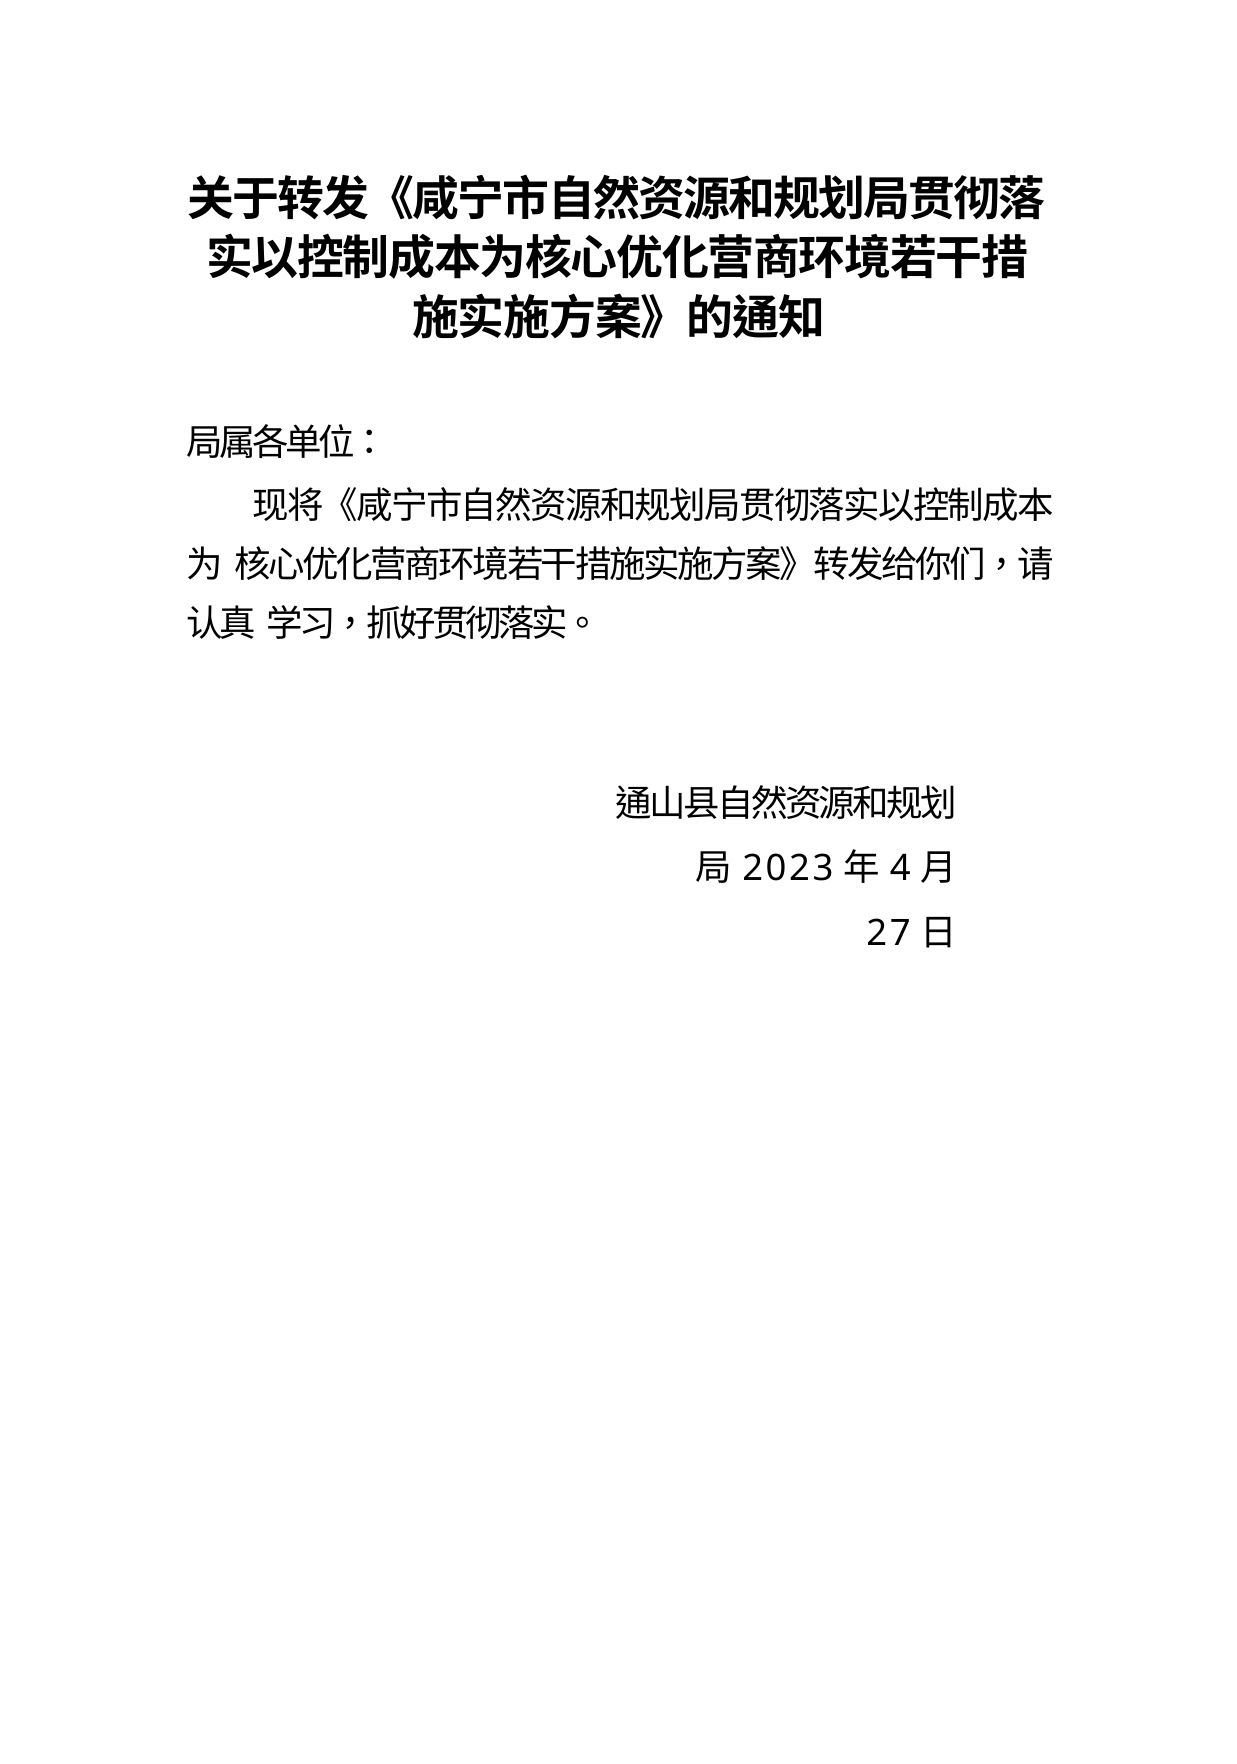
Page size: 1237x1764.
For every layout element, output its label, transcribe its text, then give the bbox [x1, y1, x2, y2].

text 实以控制成本为核心优化营商环境若干措 [206, 228, 1067, 286]
text 施实施方案》的通知 [412, 288, 1067, 346]
text 通山县自然资源和规划局 2023年4月27日 [583, 777, 957, 956]
text 局属各单位： [186, 419, 1067, 464]
text 现将《咸宁市自然资源和规划局贯彻落实以控制成本为 核心优化营商环境若干措施实施方案》转发给你们，请认真 学习，抓好贯彻落实。 [186, 479, 1054, 647]
text 关于转发《咸宁市自然资源和规划局贯彻落 [187, 168, 1067, 227]
